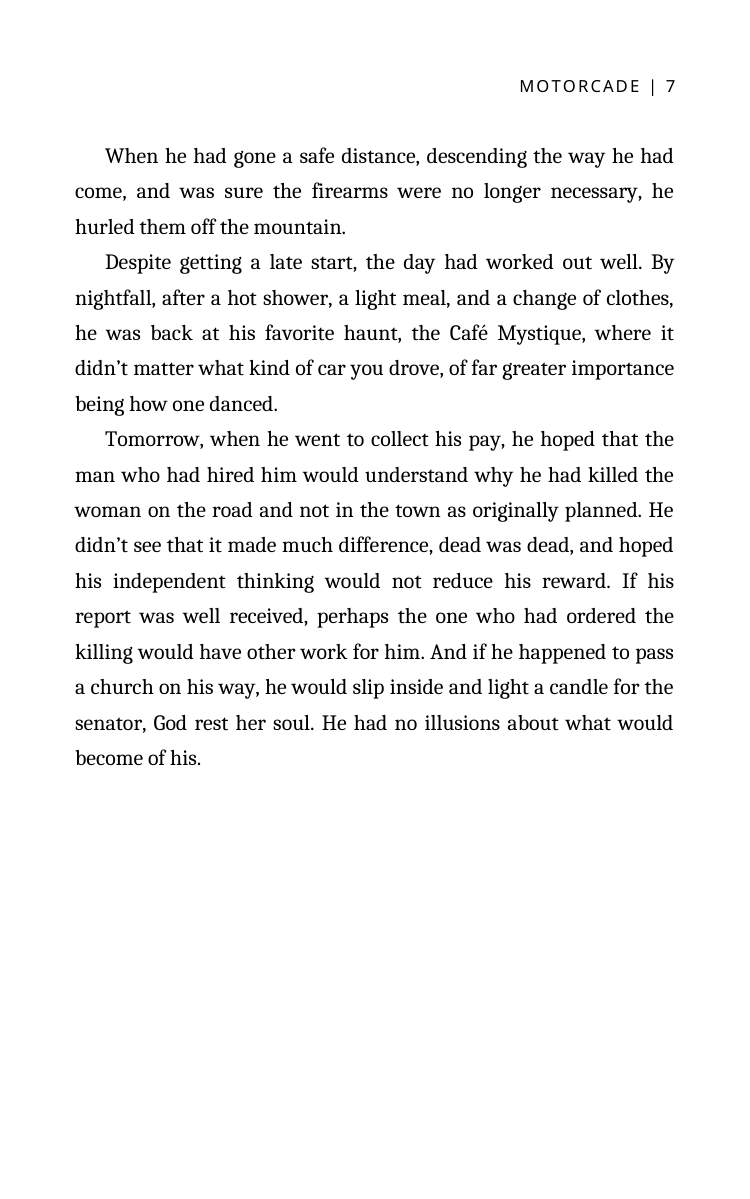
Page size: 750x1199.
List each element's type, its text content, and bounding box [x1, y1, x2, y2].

text Despite getting a late start, the day had worked out well. By nightfall, after a hot shower, a light meal, and a change of clothes, he was back at his favorite haunt, the Café Mystique, where it didn’t matter what kind of car you drove, of far greater importance being how one danced. [75, 241, 675, 418]
text Tomorrow, when he went to collect his pay, he hoped that the man who had hired him would understand why he had killed the woman on the road and not in the town as originally planned. He didn’t see that it made much difference, dead was dead, and hoped his independent thinking would not reduce his reward. If his report was well received, perhaps the one who had ordered the killing would have other work for him. And if he happened to pass a church on his way, he would slip inside and light a candle for the senator, God rest her soul. He had no illusions about what would become of his. [75, 418, 675, 772]
text When he had gone a safe distance, descending the way he had come, and was sure the firearms were no longer necessary, he hurled them off the mountain. [75, 135, 675, 241]
